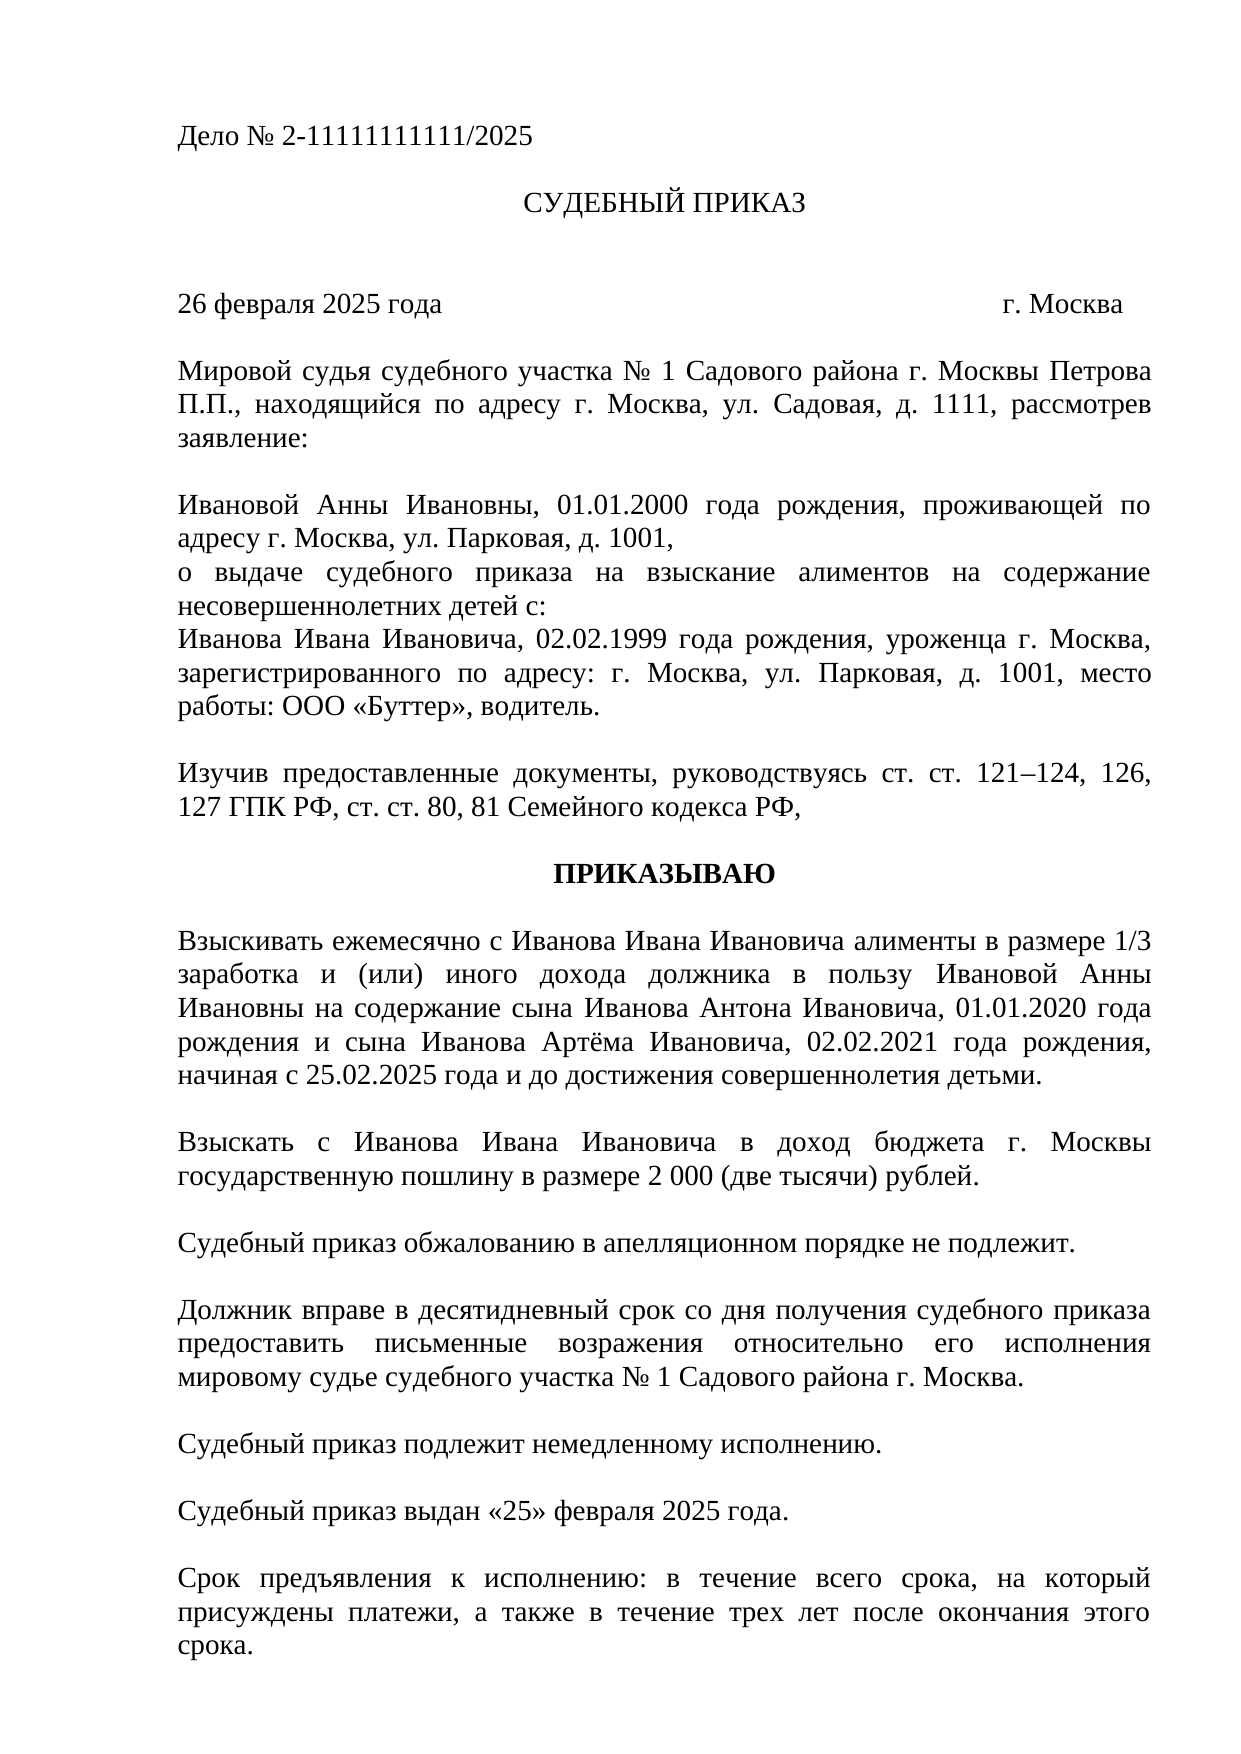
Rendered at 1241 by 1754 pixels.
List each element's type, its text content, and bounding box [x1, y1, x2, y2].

text Взыскать с Иванова Ивана Ивановича в доход бюджета г. Москвы государственную пошлину в размере 2 000 (две тысячи) рублей. [177, 1124, 1152, 1191]
text СУДЕБНЫЙ ПРИКАЗ [177, 185, 1152, 219]
text Срок предъявления к исполнению: в течение всего срока, на который присуждены платежи, а также в течение трех лет после окончания этого срока. [177, 1560, 1152, 1661]
text Мировой судья судебного участка № 1 Садового района г. Москвы Петрова П.П., находящийся по адресу г. Москва, ул. Садовая, д. 1111, рассмотрев заявление: [177, 353, 1152, 453]
text Дело № 2-11111111111/2025 [177, 118, 1152, 152]
text Иванова Ивана Ивановича, 02.02.1999 года рождения, уроженца г. Москва, зарегистрированного по адресу: г. Москва, ул. Парковая, д. 1001, место работы: ООО «Буттер», водитель. [177, 621, 1152, 722]
text Взыскивать ежемесячно с Иванова Ивана Ивановича алименты в размере 1/3 заработка и (или) иного дохода должника в пользу Ивановой Анны Ивановны на содержание сына Иванова Антона Ивановича, 01.01.2020 года рождения и сына Иванова Артёма Ивановича, 02.02.2021 года рождения, начиная с 25.02.2025 года и до достижения совершеннолетия детьми. [177, 923, 1152, 1091]
text ПРИКАЗЫВАЮ [177, 856, 1152, 889]
text Должник вправе в десятидневный срок со дня получения судебного приказа предоставить письменные возражения относительно его исполнения мировому судье судебного участка № 1 Садового района г. Москва. [177, 1292, 1152, 1393]
text о выдаче судебного приказа на взыскание алиментов на содержание несовершеннолетних детей с: [177, 554, 1152, 621]
text Ивановой Анны Ивановны, 01.01.2000 года рождения, проживающей по адресу г. Москва, ул. Парковая, д. 1001, [177, 487, 1152, 554]
text Изучив предоставленные документы, руководствуясь ст. ст. 121–124, 126, 127 ГПК РФ, ст. ст. 80, 81 Семейного кодекса РФ, [177, 755, 1152, 822]
text 26 февраля 2025 года г. Москва [177, 286, 1152, 319]
text Судебный приказ выдан «25» февраля 2025 года. [177, 1493, 1152, 1527]
text Судебный приказ подлежит немедленному исполнению. [177, 1426, 1152, 1460]
text Судебный приказ обжалованию в апелляционном порядке не подлежит. [177, 1225, 1152, 1258]
